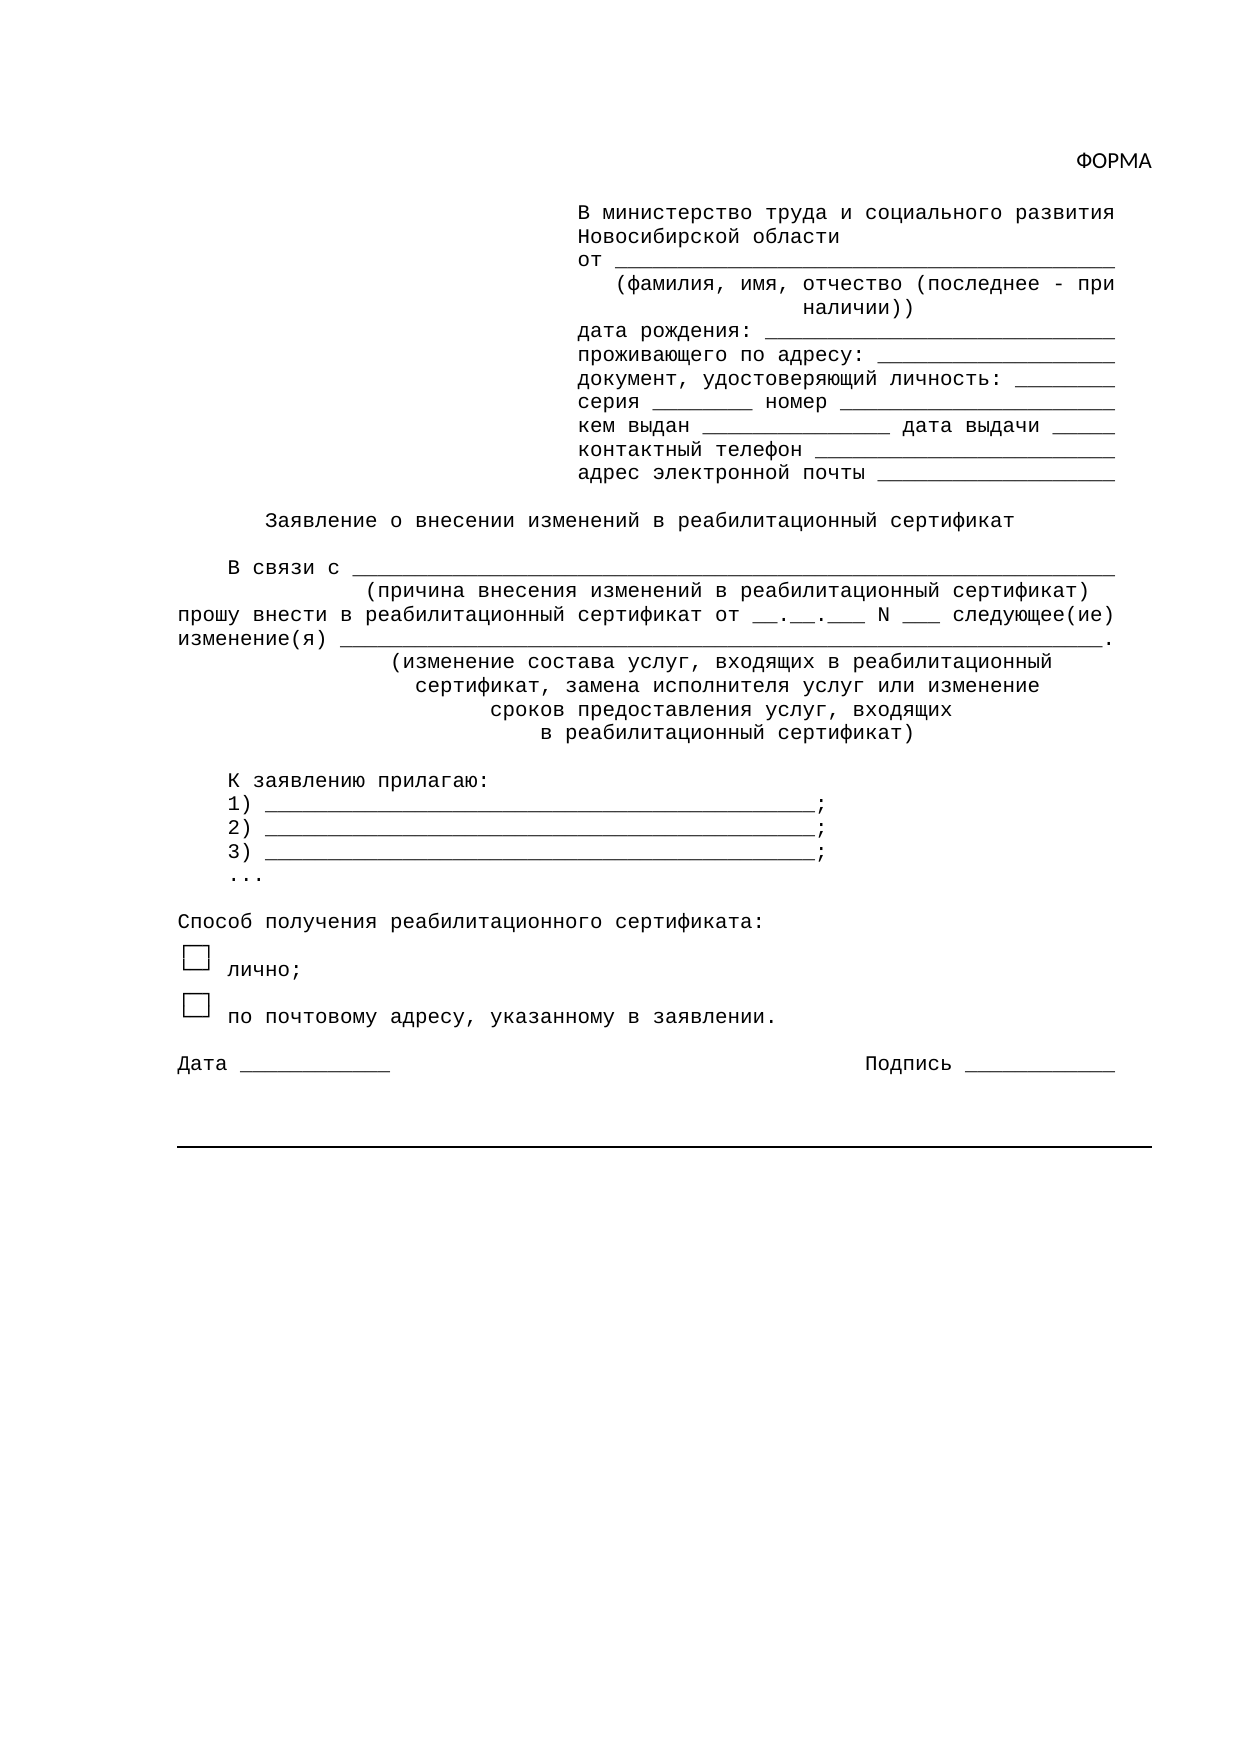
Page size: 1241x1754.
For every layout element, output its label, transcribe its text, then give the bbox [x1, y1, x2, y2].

text контактный телефон ________________________ [177, 439, 1152, 462]
text Заявление о внесении изменений в реабилитационный сертификат [177, 509, 1152, 533]
text документ, удостоверяющий личность: ________ [177, 368, 1152, 391]
text └─┘ лично; [177, 959, 1152, 982]
text адрес электронной почты ___________________ [177, 462, 1152, 486]
text ФОРМА [177, 146, 1152, 174]
text К заявлению прилагаю: [177, 770, 1152, 793]
text наличии)) [177, 297, 1152, 320]
text ... [177, 864, 1152, 888]
text изменение(я) _____________________________________________________________. [177, 628, 1152, 651]
text В связи с _____________________________________________________________ [177, 557, 1152, 581]
text прошу внести в реабилитационный сертификат от __.__.___ N ___ следующее(ие) [177, 604, 1152, 628]
text от ________________________________________ [177, 249, 1152, 273]
text серия ________ номер ______________________ [177, 391, 1152, 415]
text Способ получения реабилитационного сертификата: [177, 912, 1152, 935]
text (изменение состава услуг, входящих в реабилитационный [177, 651, 1152, 675]
text сертификат, замена исполнителя услуг или изменение [177, 675, 1152, 699]
text (фамилия, имя, отчество (последнее - при [177, 273, 1152, 297]
text ┌─┐ [177, 935, 1152, 959]
text 3) ____________________________________________; [177, 841, 1152, 864]
text проживающего по адресу: ___________________ [177, 344, 1152, 368]
text └─┘ по почтовому адресу, указанному в заявлении. [177, 1006, 1152, 1030]
text Дата ____________ Подпись ____________ [177, 1053, 1152, 1077]
text ┌─┐ [177, 982, 1152, 1006]
text Новосибирской области [177, 226, 1152, 249]
text (причина внесения изменений в реабилитационный сертификат) [177, 581, 1152, 604]
text кем выдан _______________ дата выдачи _____ [177, 415, 1152, 439]
text дата рождения: ____________________________ [177, 320, 1152, 344]
text сроков предоставления услуг, входящих [177, 699, 1152, 722]
text 2) ____________________________________________; [177, 817, 1152, 841]
text В министерство труда и социального развития [177, 202, 1152, 226]
text 1) ____________________________________________; [177, 793, 1152, 817]
text в реабилитационный сертификат) [177, 722, 1152, 746]
